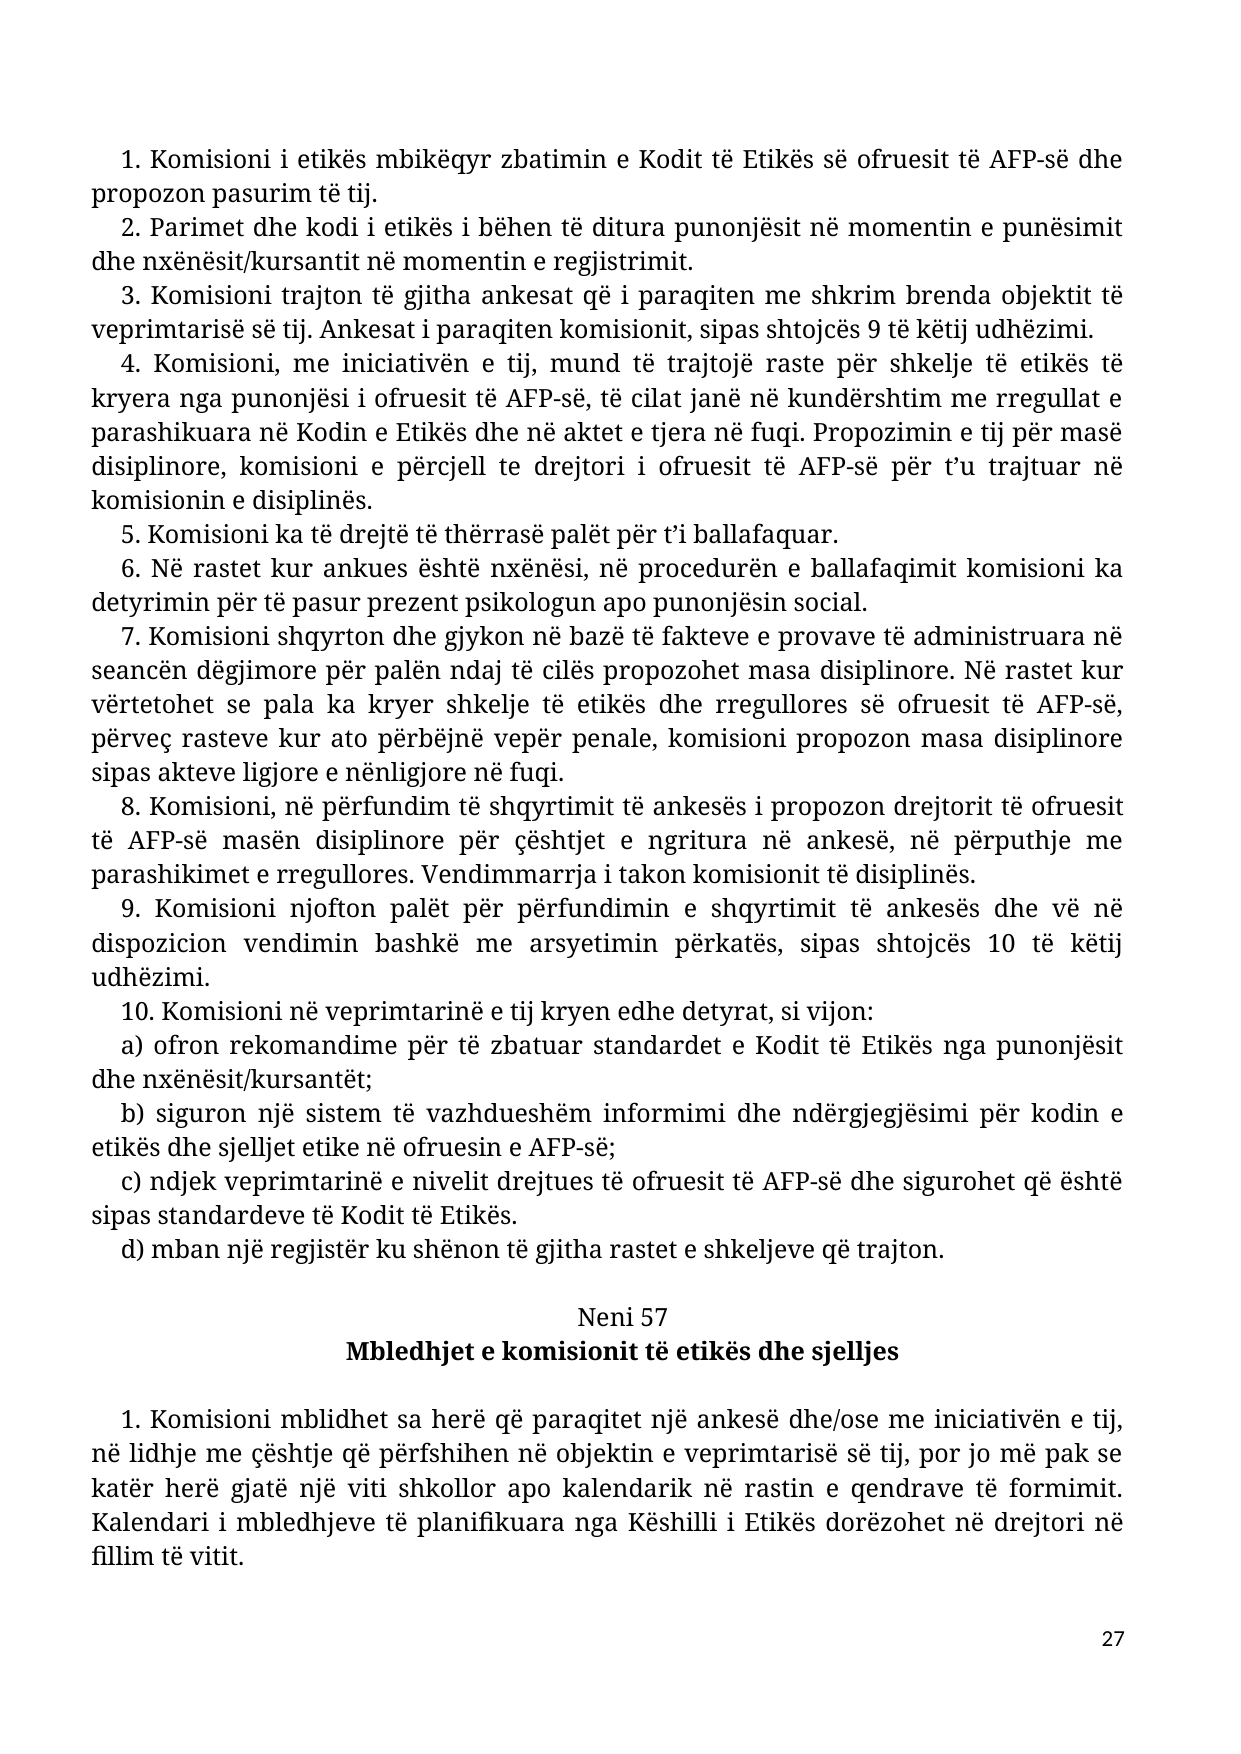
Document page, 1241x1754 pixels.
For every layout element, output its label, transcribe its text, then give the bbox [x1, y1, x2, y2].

text 1. Komisioni i etikës mbikëqyr zbatimin e Kodit të Etikës së ofruesit të AFP-së dhe propozon pasurim të tij. [91, 142, 1124, 210]
text 6. Në rastet kur ankues është nxënësi, në procedurën e ballafaqimit komisioni ka detyrimin për të pasur prezent psikologun apo punonjësin social. [91, 551, 1124, 619]
text 2. Parimet dhe kodi i etikës i bëhen të ditura punonjësit në momentin e punësimit dhe nxënësit/kursantit në momentin e regjistrimit. [91, 210, 1124, 278]
text 7. Komisioni shqyrton dhe gjykon në bazë të fakteve e provave të administruara në seancën dëgjimore për palën ndaj të cilës propozohet masa disiplinore. Në rastet kur vërtetohet se pala ka kryer shkelje të etikës dhe rregullores së ofruesit të AFP-së, përveç rasteve kur ato përbëjnë vepër penale, komisioni propozon masa disiplinore sipas akteve ligjore e nënligjore në fuqi. [91, 619, 1124, 789]
text Mbledhjet e komisionit të etikës dhe sjelljes [91, 1334, 1124, 1368]
text b) siguron një sistem të vazhdueshëm informimi dhe ndërgjegjësimi për kodin e etikës dhe sjelljet etike në ofruesin e AFP-së; [91, 1096, 1124, 1164]
text d) mban një regjistër ku shënon të gjitha rastet e shkeljeve që trajton. [91, 1232, 1124, 1266]
text 4. Komisioni, me iniciativën e tij, mund të trajtojë raste për shkelje të etikës të kryera nga punonjësi i ofruesit të AFP-së, të cilat janë në kundërshtim me rregullat e parashikuara në Kodin e Etikës dhe në aktet e tjera në fuqi. Propozimin e tij për masë disiplinore, komisioni e përcjell te drejtori i ofruesit të AFP-së për t’u trajtuar në komisionin e disiplinës. [91, 346, 1124, 516]
text 1. Komisioni mblidhet sa herë që paraqitet një ankesë dhe/ose me iniciativën e tij, në lidhje me çështje që përfshihen në objektin e veprimtarisë së tij, por jo më pak se katër herë gjatë një viti shkollor apo kalendarik në rastin e qendrave të formimit. Kalendari i mbledhjeve të planifikuara nga Këshilli i Etikës dorëzohet në drejtori në fillim të vitit. [91, 1402, 1124, 1572]
text 10. Komisioni në veprimtarinë e tij kryen edhe detyrat, si vijon: [91, 993, 1124, 1027]
text 5. Komisioni ka të drejtë të thërrasë palët për t’i ballafaquar. [91, 516, 1124, 551]
text 3. Komisioni trajton të gjitha ankesat që i paraqiten me shkrim brenda objektit të veprimtarisë së tij. Ankesat i paraqiten komisionit, sipas shtojcës 9 të këtij udhëzimi. [91, 278, 1124, 346]
text a) ofron rekomandime për të zbatuar standardet e Kodit të Etikës nga punonjësit dhe nxënësit/kursantët; [91, 1027, 1124, 1096]
text c) ndjek veprimtarinë e nivelit drejtues të ofruesit të AFP-së dhe sigurohet që është sipas standardeve të Kodit të Etikës. [91, 1164, 1124, 1232]
text 8. Komisioni, në përfundim të shqyrtimit të ankesës i propozon drejtorit të ofruesit të AFP-së masën disiplinore për çështjet e ngritura në ankesë, në përputhje me parashikimet e rregullores. Vendimmarrja i takon komisionit të disiplinës. [91, 789, 1124, 891]
text 9. Komisioni njofton palët për përfundimin e shqyrtimit të ankesës dhe vë në dispozicion vendimin bashkë me arsyetimin përkatës, sipas shtojcës 10 të këtij udhëzimi. [91, 891, 1124, 993]
text Neni 57 [91, 1300, 1124, 1334]
